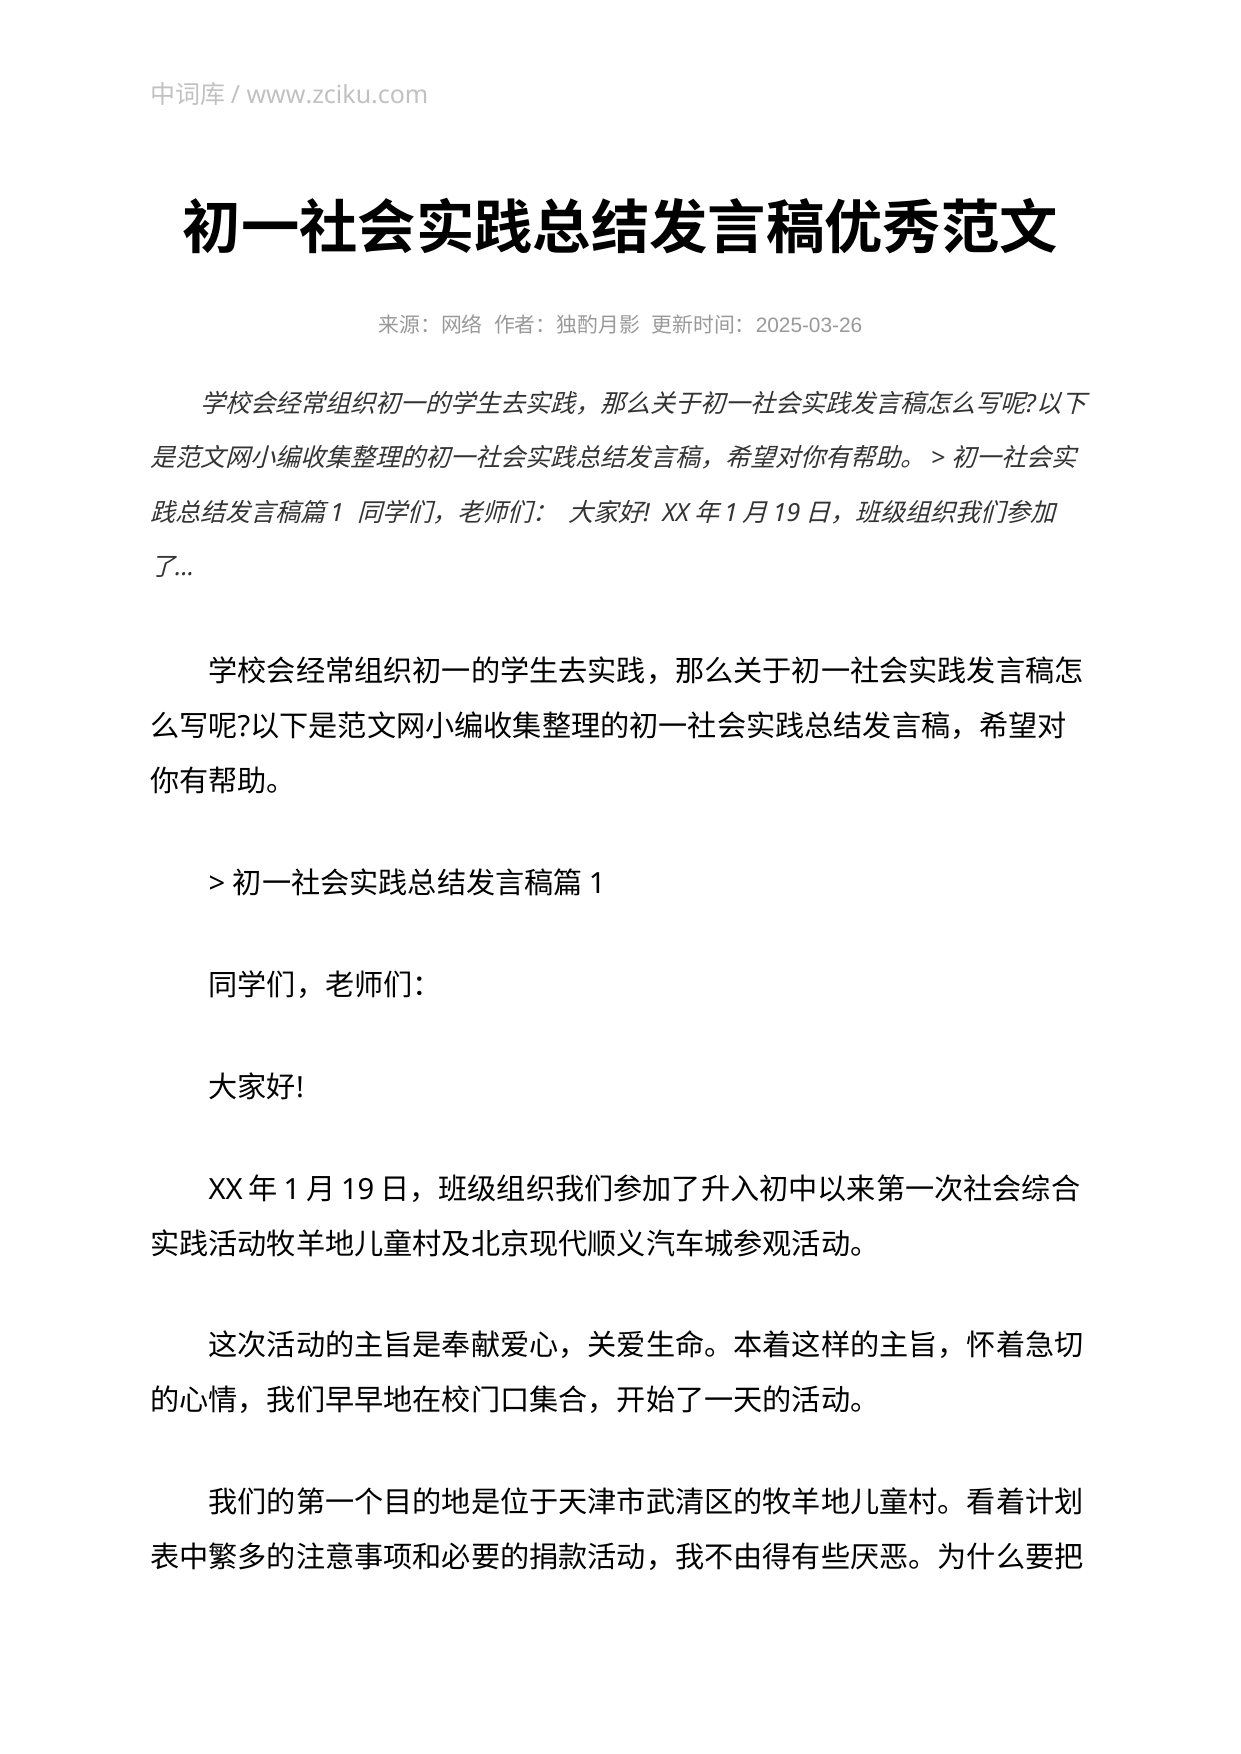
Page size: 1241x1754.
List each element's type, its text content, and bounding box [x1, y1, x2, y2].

text > 初一社会实践总结发言稿篇1 [150, 859, 1090, 902]
text 学校会经常组织初一的学生去实践，那么关于初一社会实践发言稿怎么写呢?以下是范文网小编收集整理的初一社会实践总结发言稿，希望对你有帮助。 [150, 648, 1090, 800]
text 来源：网络 作者：独酌月影 更新时间：2025-03-26 [150, 313, 1090, 337]
text 这次活动的主旨是奉献爱心，关爱生命。本着这样的主旨，怀着急切的心情，我们早早地在校门口集合，开始了一天的活动。 [150, 1322, 1090, 1419]
text 同学们，老师们： [150, 961, 1090, 1004]
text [150, 1479, 1090, 1576]
text XX年1月19日，班级组织我们参加了升入初中以来第一次社会综合实践活动牧羊地儿童村及北京现代顺义汽车城参观活动。 [150, 1165, 1090, 1262]
text 学校会经常组织初一的学生去实践，那么关于初一社会实践发言稿怎么写呢?以下是范文网小编收集整理的初一社会实践总结发言稿，希望对你有帮助。 > 初一社会实践总结发言稿篇1 同学们，老师们： 大家好! XX年1月19日，班级组织我们参加了... [150, 383, 1090, 583]
subtitle 初一社会实践总结发言稿优秀范文 [150, 181, 1090, 266]
text 大家好! [150, 1063, 1090, 1106]
